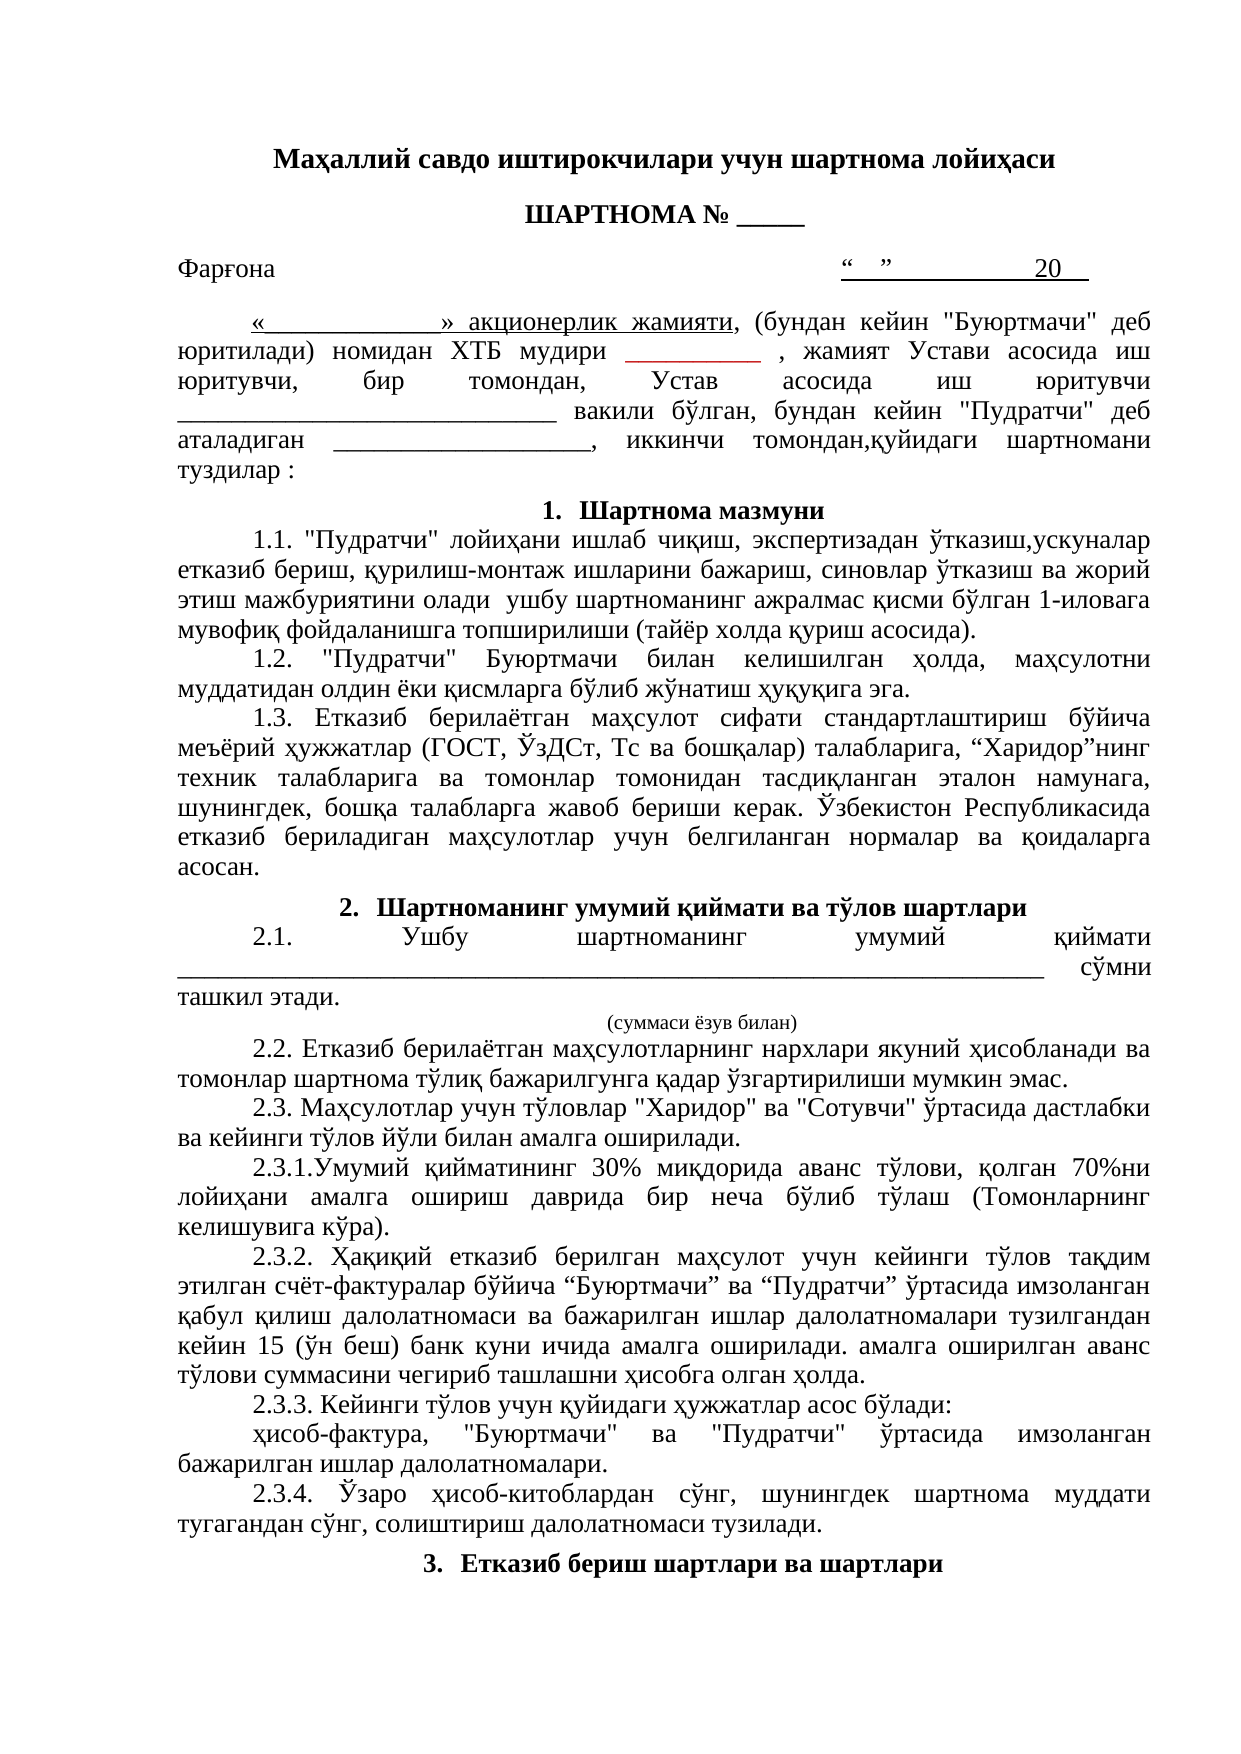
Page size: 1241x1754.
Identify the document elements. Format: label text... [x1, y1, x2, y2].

text 2.1. Ушбу шартноманинг умумий қиймати ________________________________________________________________ сўмни ташкил этади. [177, 922, 1152, 1011]
title Маҳаллий савдо иштирокчилари учун шартнома лойиҳаси [177, 143, 1152, 175]
text 2.3.1.Умумий қийматининг 30% миқдорида аванс тўлови, қолган 70%ни лойиҳани амалга ошириш даврида бир неча бўлиб тўлаш (Томонларнинг келишувига кўра). [177, 1152, 1152, 1241]
text «_____________» акционерлик жамияти, (бундан кейин "Буюртмачи" деб юритилади) номидан ХТБ мудири __________ , жамият Устави асосида иш юритувчи, бир томондан, Устав асосида иш юритувчи ____________________________ вакили бўлган, бундан кейин "Пудратчи" деб аталадиган ___________________, иккинчи томондан,қуйидаги шартномани туздилар : [177, 306, 1152, 484]
text 2.3. Маҳсулотлар учун тўловлар "Харидор" ва "Сотувчи" ўртасида дастлабки ва кейинги тўлов йўли билан амалга оширилади. [177, 1093, 1152, 1152]
text 2.3.4. Ўзаро ҳисоб-китоблардан сўнг, шунингдек шартнома муддати тугагандан сўнг, солиштириш далолатномаси тузилади. [177, 1478, 1152, 1538]
text ҳисоб-фактура, "Буюртмачи" ва "Пудратчи" ўртасида имзоланган бажарилган ишлар далолатномалари. [177, 1419, 1152, 1478]
text 2.2. Етказиб берилаётган маҳсулотларнинг нархлари якуний ҳисобланади ва томонлар шартнома тўлиқ бажарилгунга қадар ўзгартирилиши мумкин эмас. [177, 1034, 1152, 1093]
list Етказиб бериш шартлари ва шартлари [215, 1549, 1152, 1579]
text 2.3.3. Кейинги тўлов учун қуйидаги ҳужжатлар асос бўлади: [177, 1390, 1152, 1419]
text 2.3.2. Ҳақиқий етказиб берилган маҳсулот учун кейинги тўлов тақдим этилган счёт-фактуралар бўйича “Буюртмачи” ва “Пудратчи” ўртасида имзоланган қабул қилиш далолатномаси ва бажарилган ишлар далолатномалари тузилгандан кейин 15 (ўн беш) банк куни ичида амалга оширилади. амалга оширилган аванс тўлови суммасини чегириб ташлашни ҳисобга олган ҳолда. [177, 1241, 1152, 1390]
list Шартноманинг умумий қиймати ва тўлов шартлари [215, 892, 1152, 922]
text 1.1. "Пудратчи" лойиҳани ишлаб чиқиш, экспертизадан ўтказиш,ускуналар етказиб бериш, қурилиш-монтаж ишларини бажариш, синовлар ўтказиш ва жорий этиш мажбуриятини олади ушбу шартноманинг ажралмас қисми бўлган 1-иловага мувофиқ фойдаланишга топширилиши (тайёр холда қуриш асосида). [177, 525, 1152, 644]
text (суммаси ёзув билан) [177, 1011, 1152, 1034]
text Фарғона “__”____ ______20__ [177, 254, 1152, 283]
title ШАРТНОМА № _____ [177, 200, 1152, 229]
text 1.2. "Пудратчи" Буюртмачи билан келишилган ҳолда, маҳсулотни муддатидан олдин ёки қисмларга бўлиб жўнатиш ҳуқуқига эга. [177, 644, 1152, 703]
list Шартнома мазмуни [215, 496, 1152, 525]
text 1.3. Етказиб берилаётган маҳсулот сифати стандартлаштириш бўйича меъёрий ҳужжатлар (ГОСТ, ЎзДСт, Тс ва бошқалар) талабларига, “Харидор”нинг техник талабларига ва томонлар томонидан тасдиқланган эталон намунага, шунингдек, бошқа талабларга жавоб бериши керак. Ўзбекистон Республикасида етказиб бериладиган маҳсулотлар учун белгиланган нормалар ва қоидаларга асосан. [177, 703, 1152, 881]
